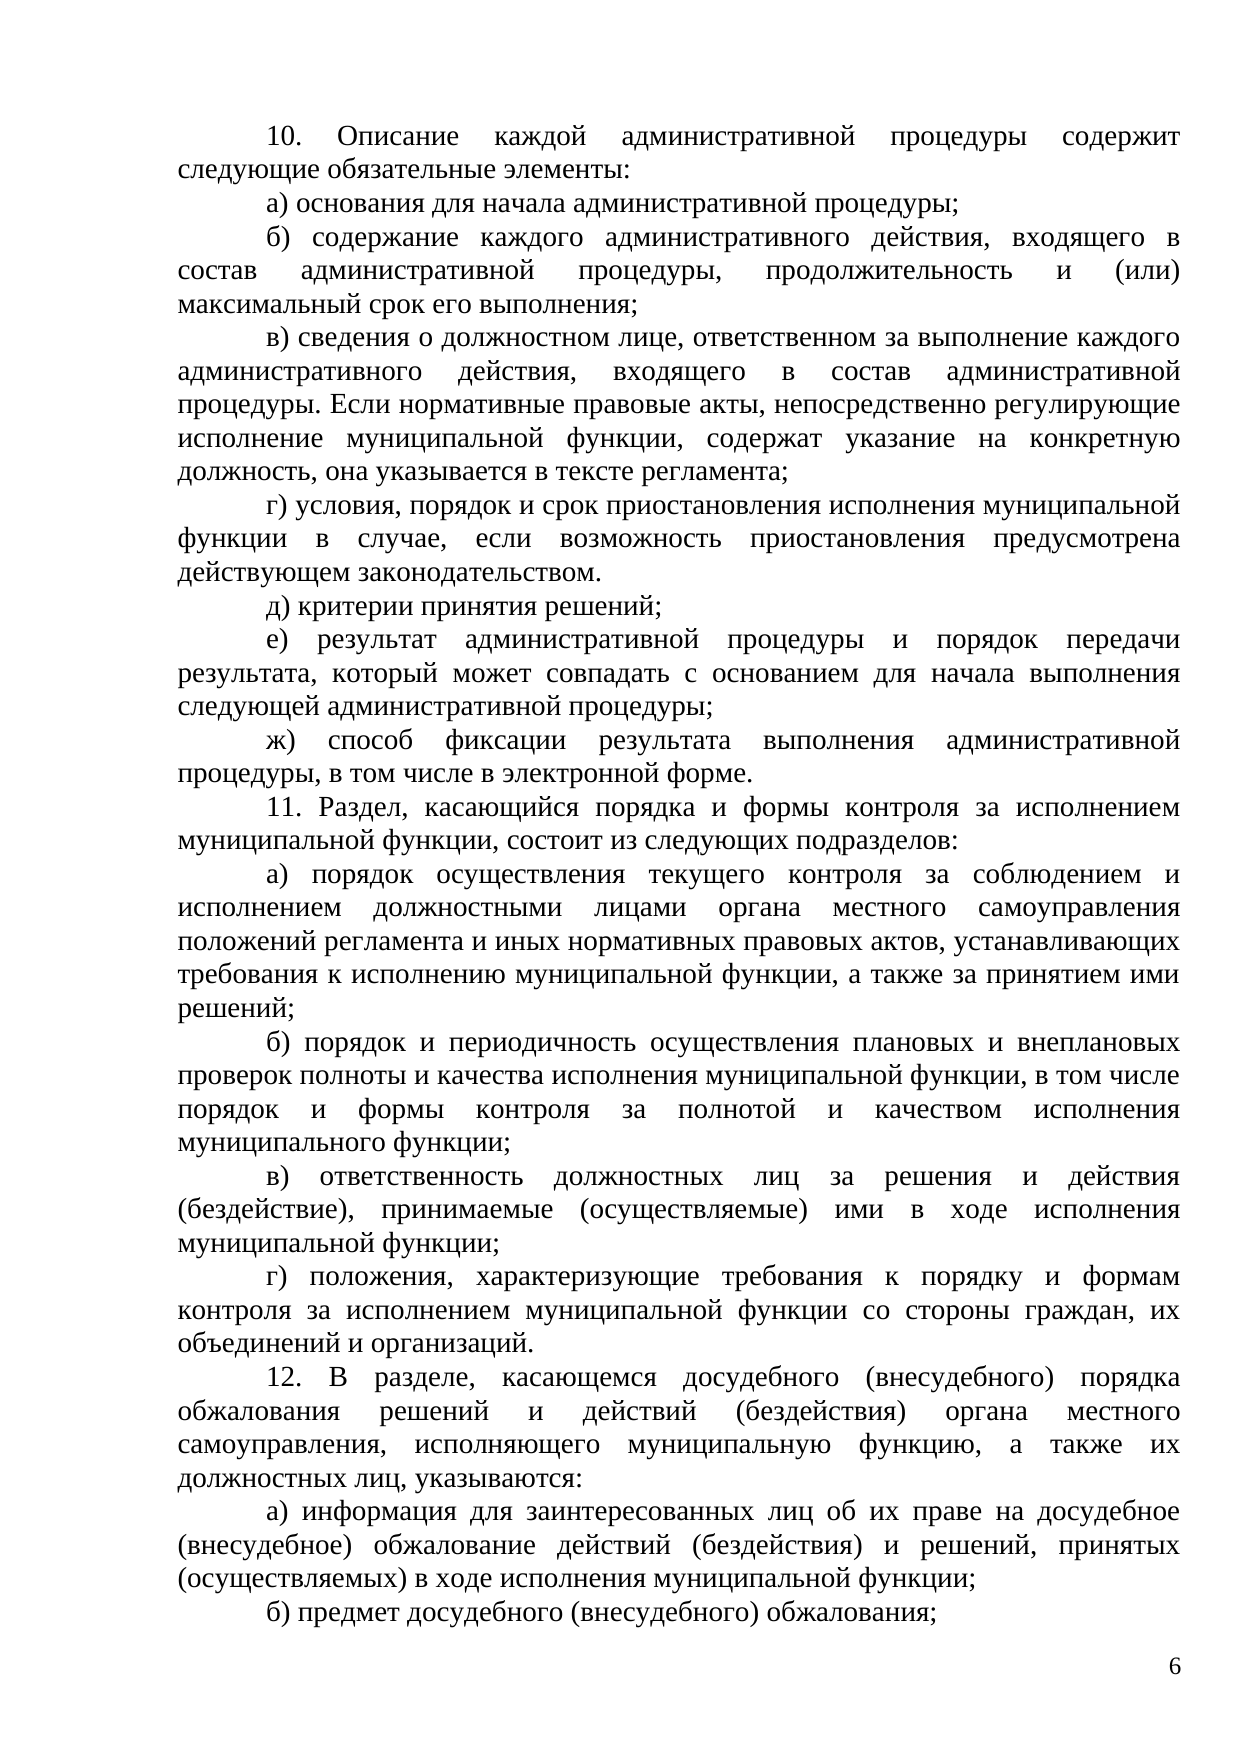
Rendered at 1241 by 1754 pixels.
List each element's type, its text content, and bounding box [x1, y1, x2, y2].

text б) порядок и периодичность осуществления плановых и внеплановых проверок полноты и качества исполнения муниципальной функции, в том числе порядок и формы контроля за полнотой и качеством исполнения муниципального функции; [177, 1024, 1181, 1158]
text 11. Раздел, касающийся порядка и формы контроля за исполнением муниципальной функции, состоит из следующих подразделов: [177, 789, 1181, 856]
text б) предмет досудебного (внесудебного) обжалования; [177, 1594, 1181, 1627]
text 12. В разделе, касающемся досудебного (внесудебного) порядка обжалования решений и действий (бездействия) органа местного самоуправления, исполняющего муниципальную функцию, а также их должностных лиц, указываются: [177, 1359, 1181, 1493]
text г) условия, порядок и срок приостановления исполнения муниципальной функции в случае, если возможность приостановления предусмотрена действующем законодательством. [177, 487, 1181, 588]
text а) основания для начала административной процедуры; [177, 185, 1181, 219]
text д) критерии принятия решений; [177, 588, 1181, 621]
text б) содержание каждого административного действия, входящего в состав административной процедуры, продолжительность и (или) максимальный срок его выполнения; [177, 219, 1181, 319]
text в) ответственность должностных лиц за решения и действия (бездействие), принимаемые (осуществляемые) ими в ходе исполнения муниципальной функции; [177, 1158, 1181, 1258]
text а) порядок осуществления текущего контроля за соблюдением и исполнением должностными лицами органа местного самоуправления положений регламента и иных нормативных правовых актов, устанавливающих требования к исполнению муниципальной функции, а также за принятием ими решений; [177, 856, 1181, 1024]
text 10. Описание каждой административной процедуры содержит следующие обязательные элементы: [177, 118, 1181, 185]
text е) результат административной процедуры и порядок передачи результата, который может совпадать с основанием для начала выполнения следующей административной процедуры; [177, 621, 1181, 722]
text в) сведения о должностном лице, ответственном за выполнение каждого административного действия, входящего в состав административной процедуры. Если нормативные правовые акты, непосредственно регулирующие исполнение муниципальной функции, содержат указание на конкретную должность, она указывается в тексте регламента; [177, 319, 1181, 487]
text а) информация для заинтересованных лиц об их праве на досудебное (внесудебное) обжалование действий (бездействия) и решений, принятых (осуществляемых) в ходе исполнения муниципальной функции; [177, 1493, 1181, 1594]
text г) положения, характеризующие требования к порядку и формам контроля за исполнением муниципальной функции со стороны граждан, их объединений и организаций. [177, 1258, 1181, 1359]
text ж) способ фиксации результата выполнения административной процедуры, в том числе в электронной форме. [177, 722, 1181, 789]
